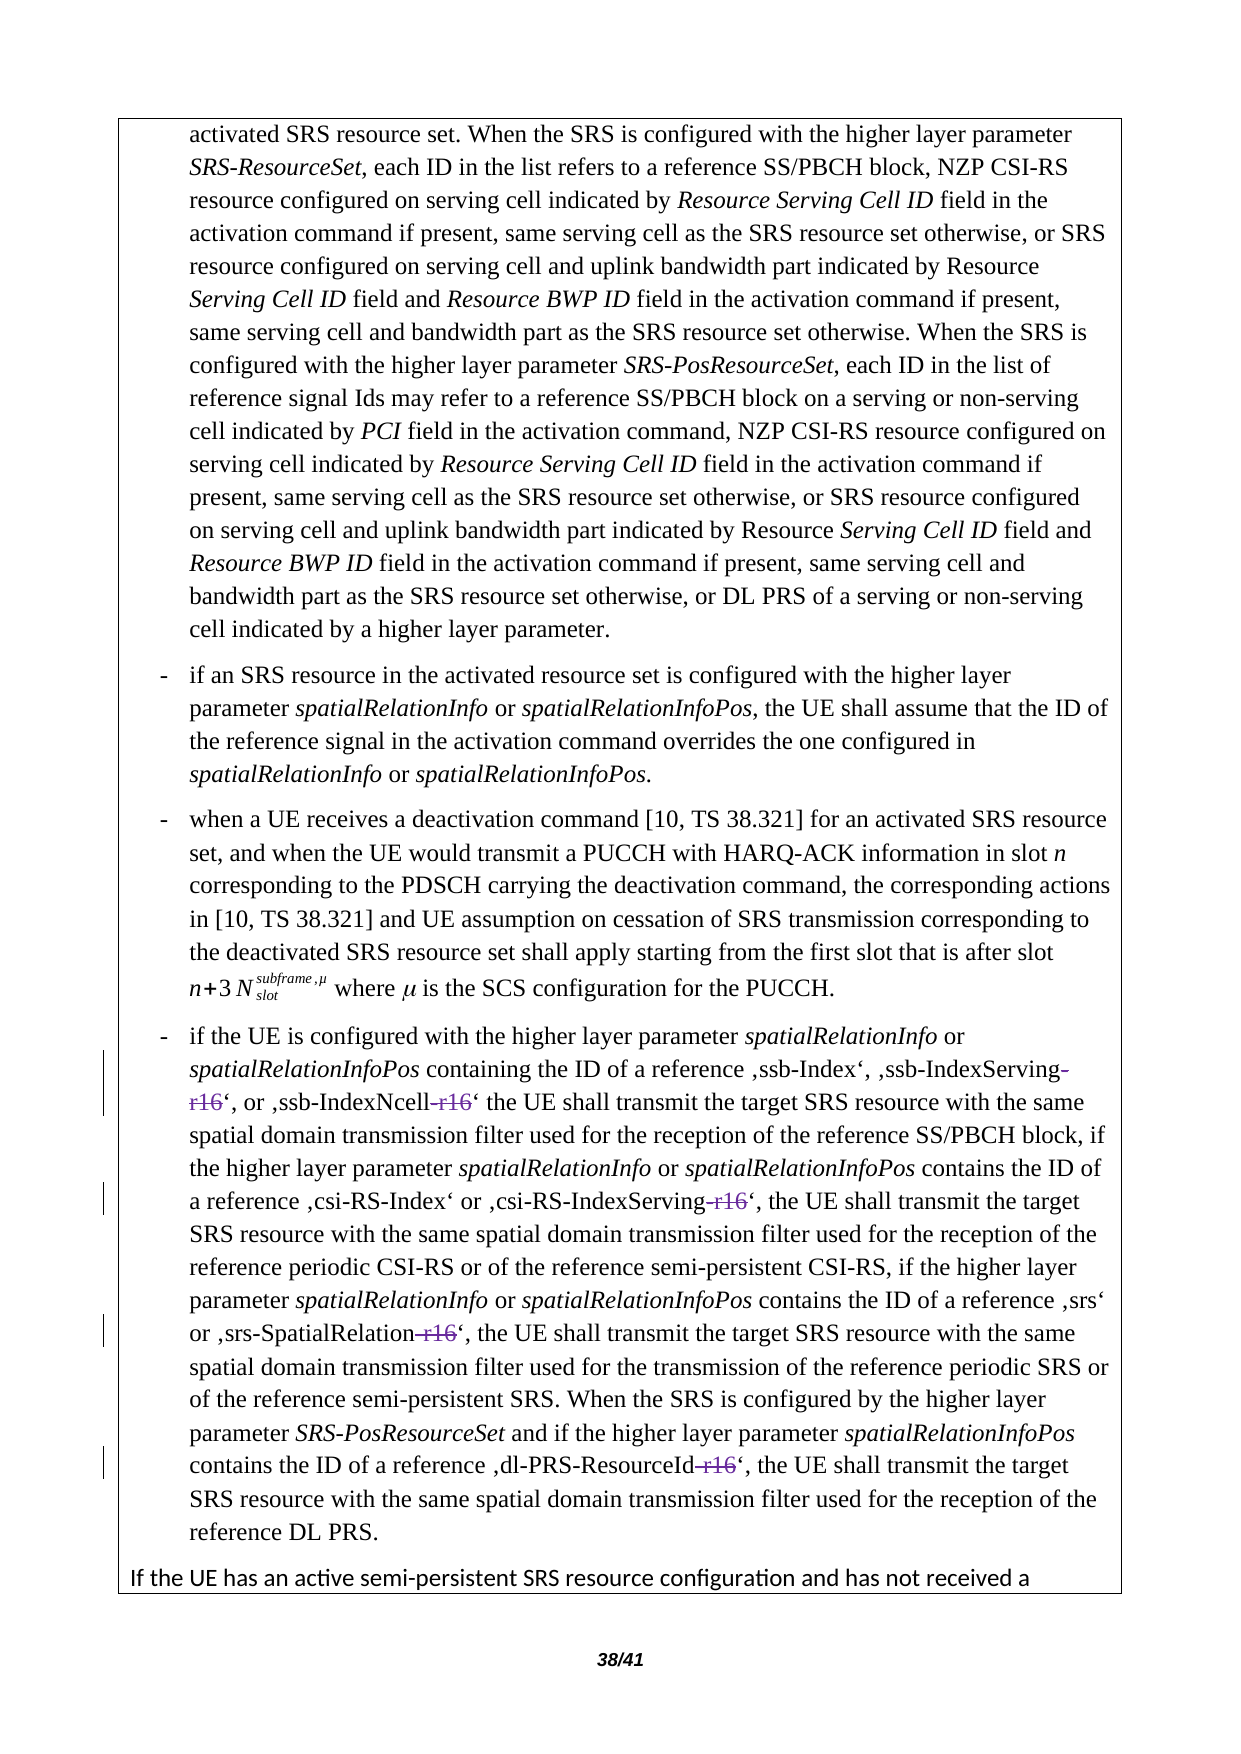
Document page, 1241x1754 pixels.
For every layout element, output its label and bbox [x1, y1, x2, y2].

table_header [119, 119, 1121, 1593]
